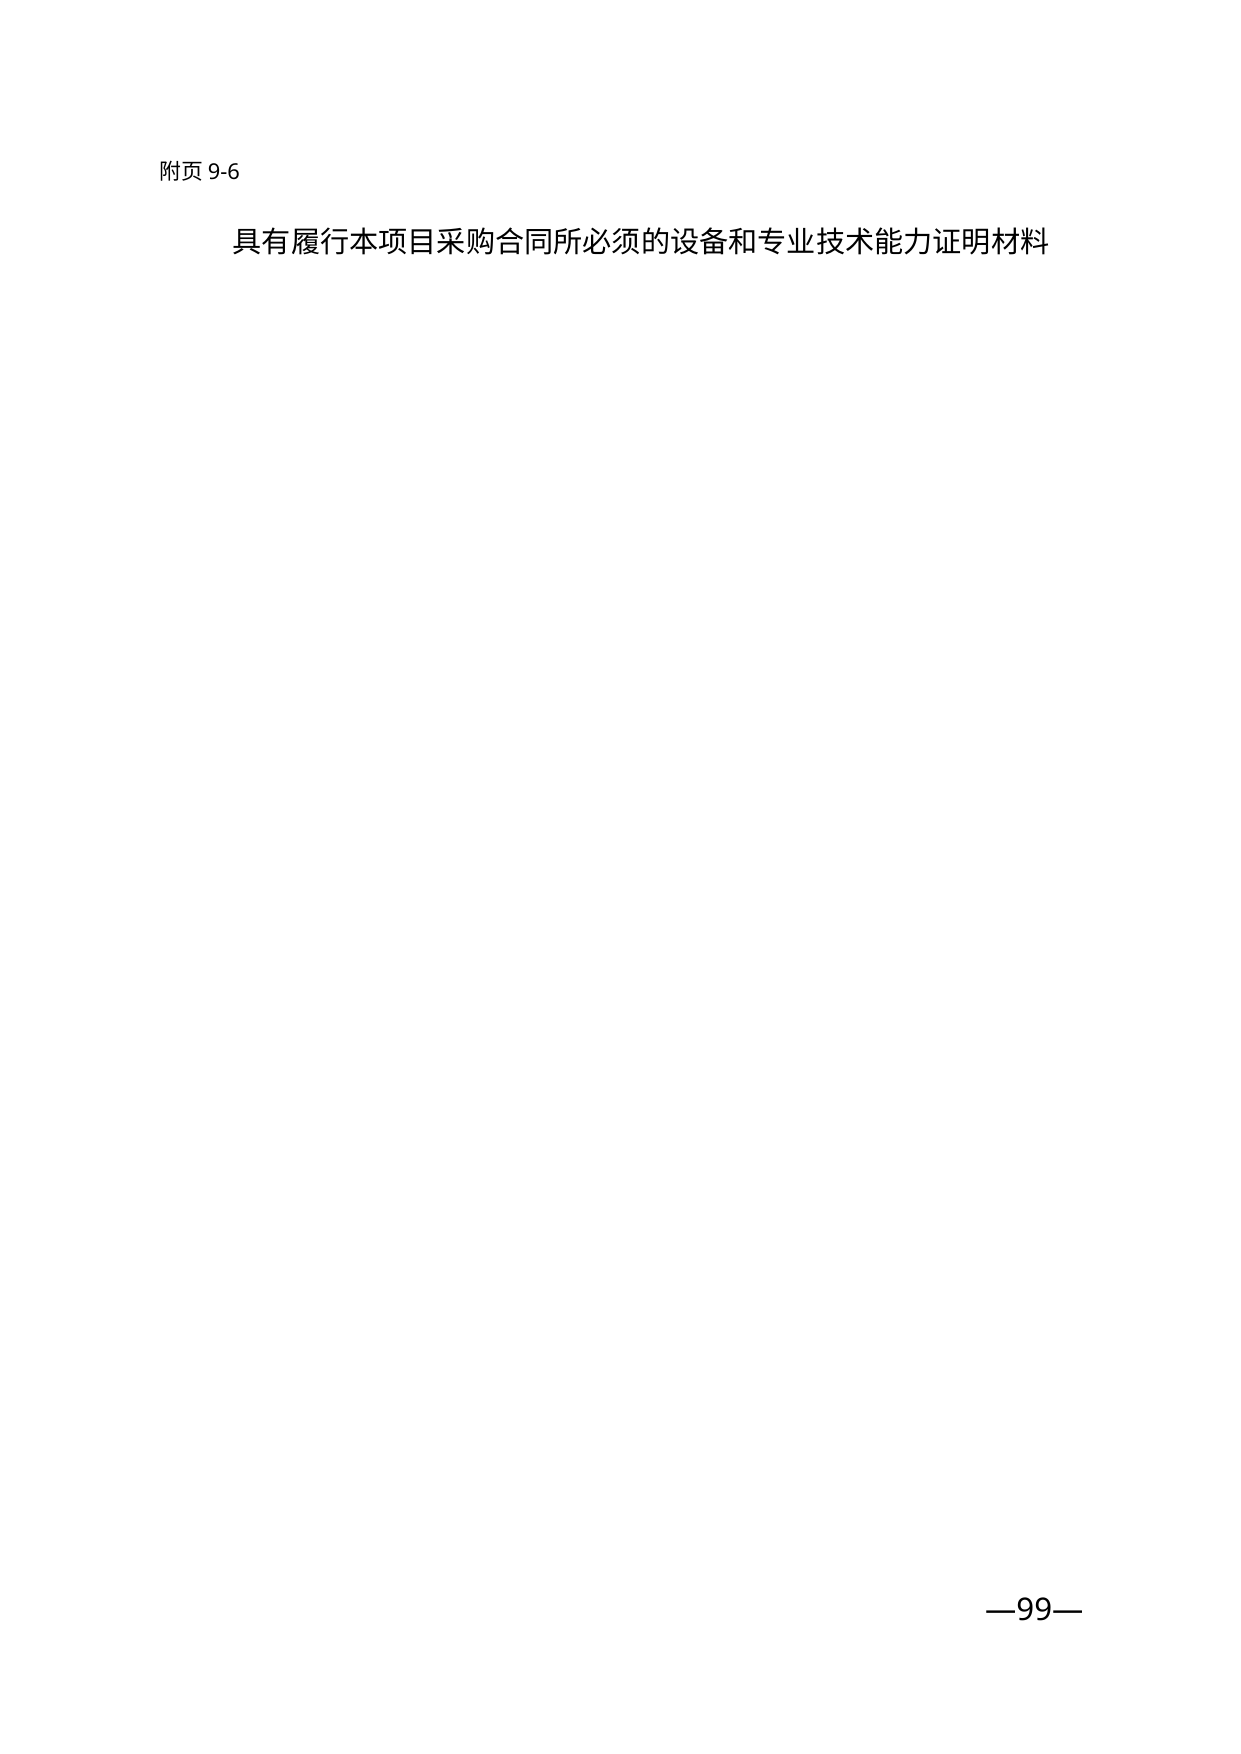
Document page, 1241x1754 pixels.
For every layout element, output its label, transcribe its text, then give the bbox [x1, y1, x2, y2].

text 附页9-6 [159, 153, 1122, 186]
text 具有履行本项目采购合同所必须的设备和专业技术能力证明材料 [159, 218, 1122, 261]
